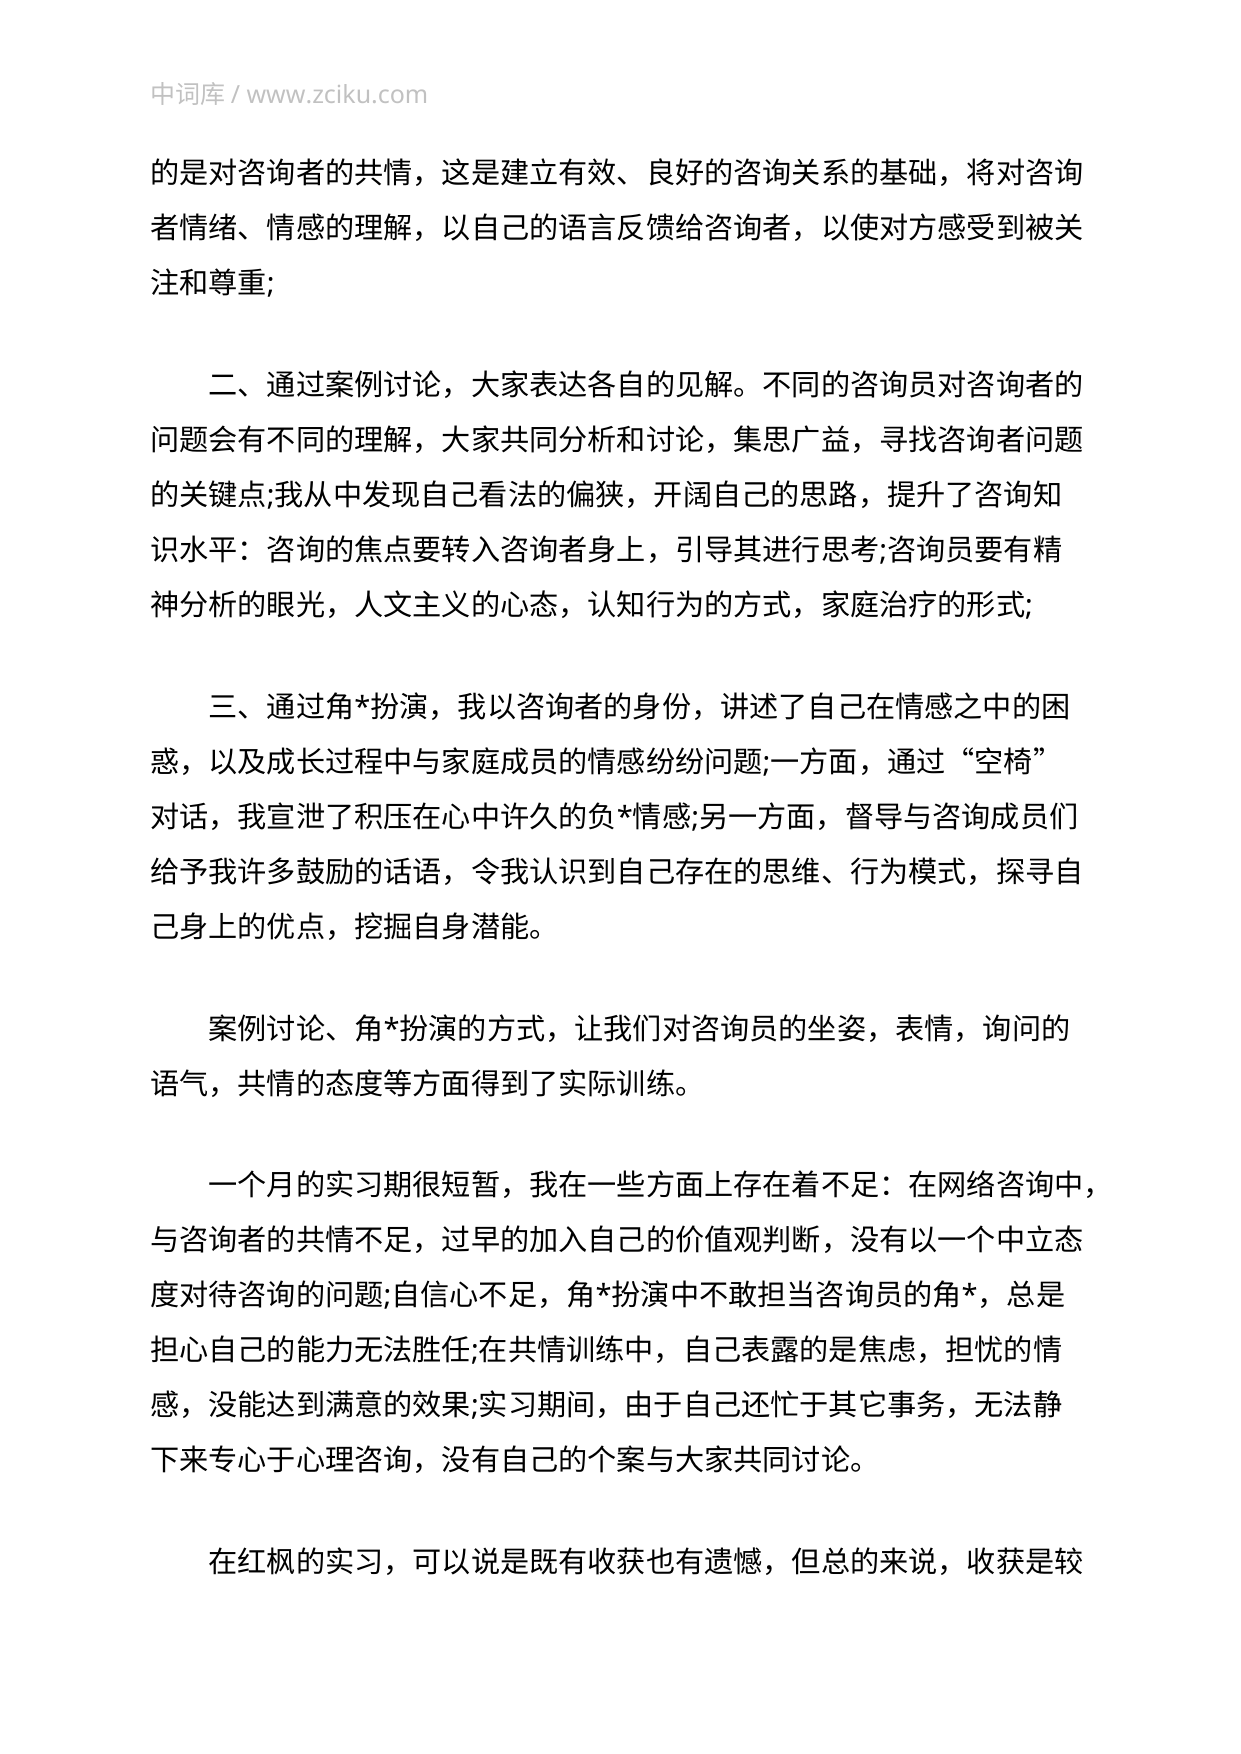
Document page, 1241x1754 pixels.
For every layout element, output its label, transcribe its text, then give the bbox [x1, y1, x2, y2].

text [150, 1538, 1090, 1581]
text 三、通过角*扮演，我以咨询者的身份，讲述了自己在情感之中的困惑，以及成长过程中与家庭成员的情感纷纷问题;一方面，通过“空椅”对话，我宣泄了积压在心中许久的负*情感;另一方面，督导与咨询成员们给予我许多鼓励的话语，令我认识到自己存在的思维、行为模式，探寻自己身上的优点，挖掘自身潜能。 [150, 683, 1090, 946]
text 一个月的实习期很短暂，我在一些方面上存在着不足：在网络咨询中，与咨询者的共情不足，过早的加入自己的价值观判断，没有以一个中立态度对待咨询的问题;自信心不足，角*扮演中不敢担当咨询员的角*，总是担心自己的能力无法胜任;在共情训练中，自己表露的是焦虑，担忧的情感，没能达到满意的效果;实习期间，由于自己还忙于其它事务，无法静下来专心于心理咨询，没有自己的个案与大家共同讨论。 [150, 1162, 1090, 1479]
text 案例讨论、角*扮演的方式，让我们对咨询员的坐姿，表情，询问的语气，共情的态度等方面得到了实际训练。 [150, 1005, 1090, 1102]
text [150, 150, 1090, 302]
text 二、通过案例讨论，大家表达各自的见解。不同的咨询员对咨询者的问题会有不同的理解，大家共同分析和讨论，集思广益，寻找咨询者问题的关键点;我从中发现自己看法的偏狭，开阔自己的思路，提升了咨询知识水平：咨询的焦点要转入咨询者身上，引导其进行思考;咨询员要有精神分析的眼光，人文主义的心态，认知行为的方式，家庭治疗的形式; [150, 362, 1090, 624]
